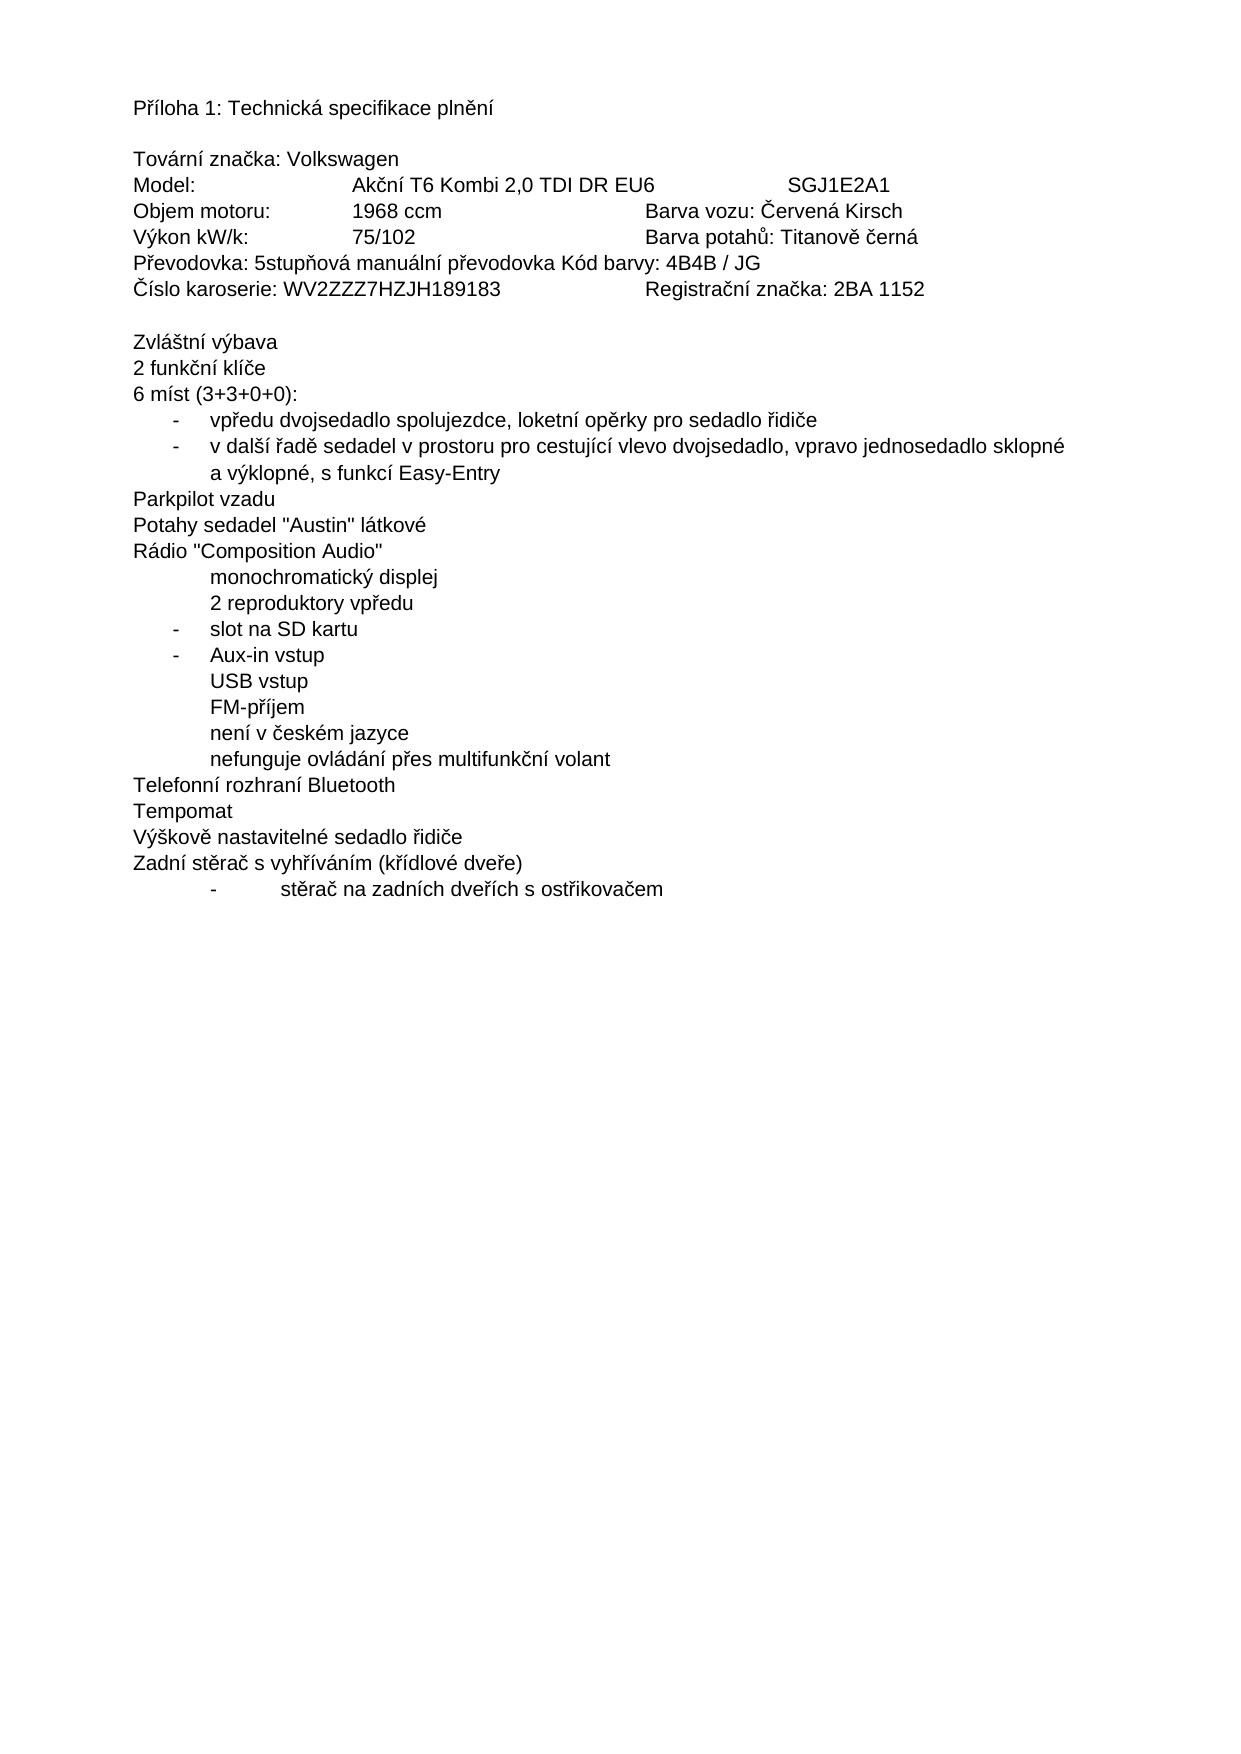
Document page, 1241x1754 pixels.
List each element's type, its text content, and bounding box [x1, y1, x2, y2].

text FM-příjem [133, 695, 1071, 719]
text nefunguje ovládání přes multifunkční volant [133, 747, 1071, 771]
text USB vstup [133, 669, 1071, 693]
text Objem motoru: 1968 ccm Barva vozu: Červená Kirsch [133, 199, 1071, 223]
text Příloha 1: Technická specifikace plnění [133, 96, 1071, 120]
list slot na SD kartu [133, 617, 1071, 641]
text Parkpilot vzadu [133, 486, 1071, 510]
text Výškově nastavitelné sedadlo řidiče [133, 825, 1071, 849]
text Telefonní rozhraní Bluetooth [133, 773, 1071, 797]
text 2 reproduktory vpředu [133, 591, 1071, 614]
text Zvláštní výbava [133, 330, 1071, 354]
text není v českém jazyce [133, 721, 1071, 745]
text 2 funkční klíče [133, 356, 1071, 380]
text Potahy sedadel "Austin" látkové [133, 512, 1071, 536]
text Tempomat [133, 799, 1071, 823]
text Číslo karoserie: WV2ZZZ7HZJH189183 Registrační značka: 2BA 1152 [133, 277, 1071, 301]
text Tovární značka: Volkswagen [133, 147, 1071, 171]
list Aux-in vstup [133, 643, 1071, 667]
list vpředu dvojsedadlo spolujezdce, loketní opěrky pro sedadlo řidiče [133, 408, 1071, 432]
list v další řadě sedadel v prostoru pro cestující vlevo dvojsedadlo, vpravo jednosedadlo sklopné a výklopné, s funkcí Easy-Entry [172, 434, 1071, 484]
list stěrač na zadních dveřích s ostřikovačem [133, 877, 1071, 901]
text monochromatický displej [133, 564, 1071, 588]
text Převodovka: 5stupňová manuální převodovka Kód barvy: 4B4B / JG [133, 251, 1071, 275]
text Zadní stěrač s vyhříváním (křídlové dveře) [133, 851, 1071, 875]
text 6 míst (3+3+0+0): [133, 382, 1071, 406]
text Model: Akční T6 Kombi 2,0 TDI DR EU6 SGJ1E2A1 [133, 173, 1071, 197]
text Rádio "Composition Audio" [133, 538, 1071, 562]
text Výkon kW/k: 75/102 Barva potahů: Titanově černá [133, 225, 1071, 249]
